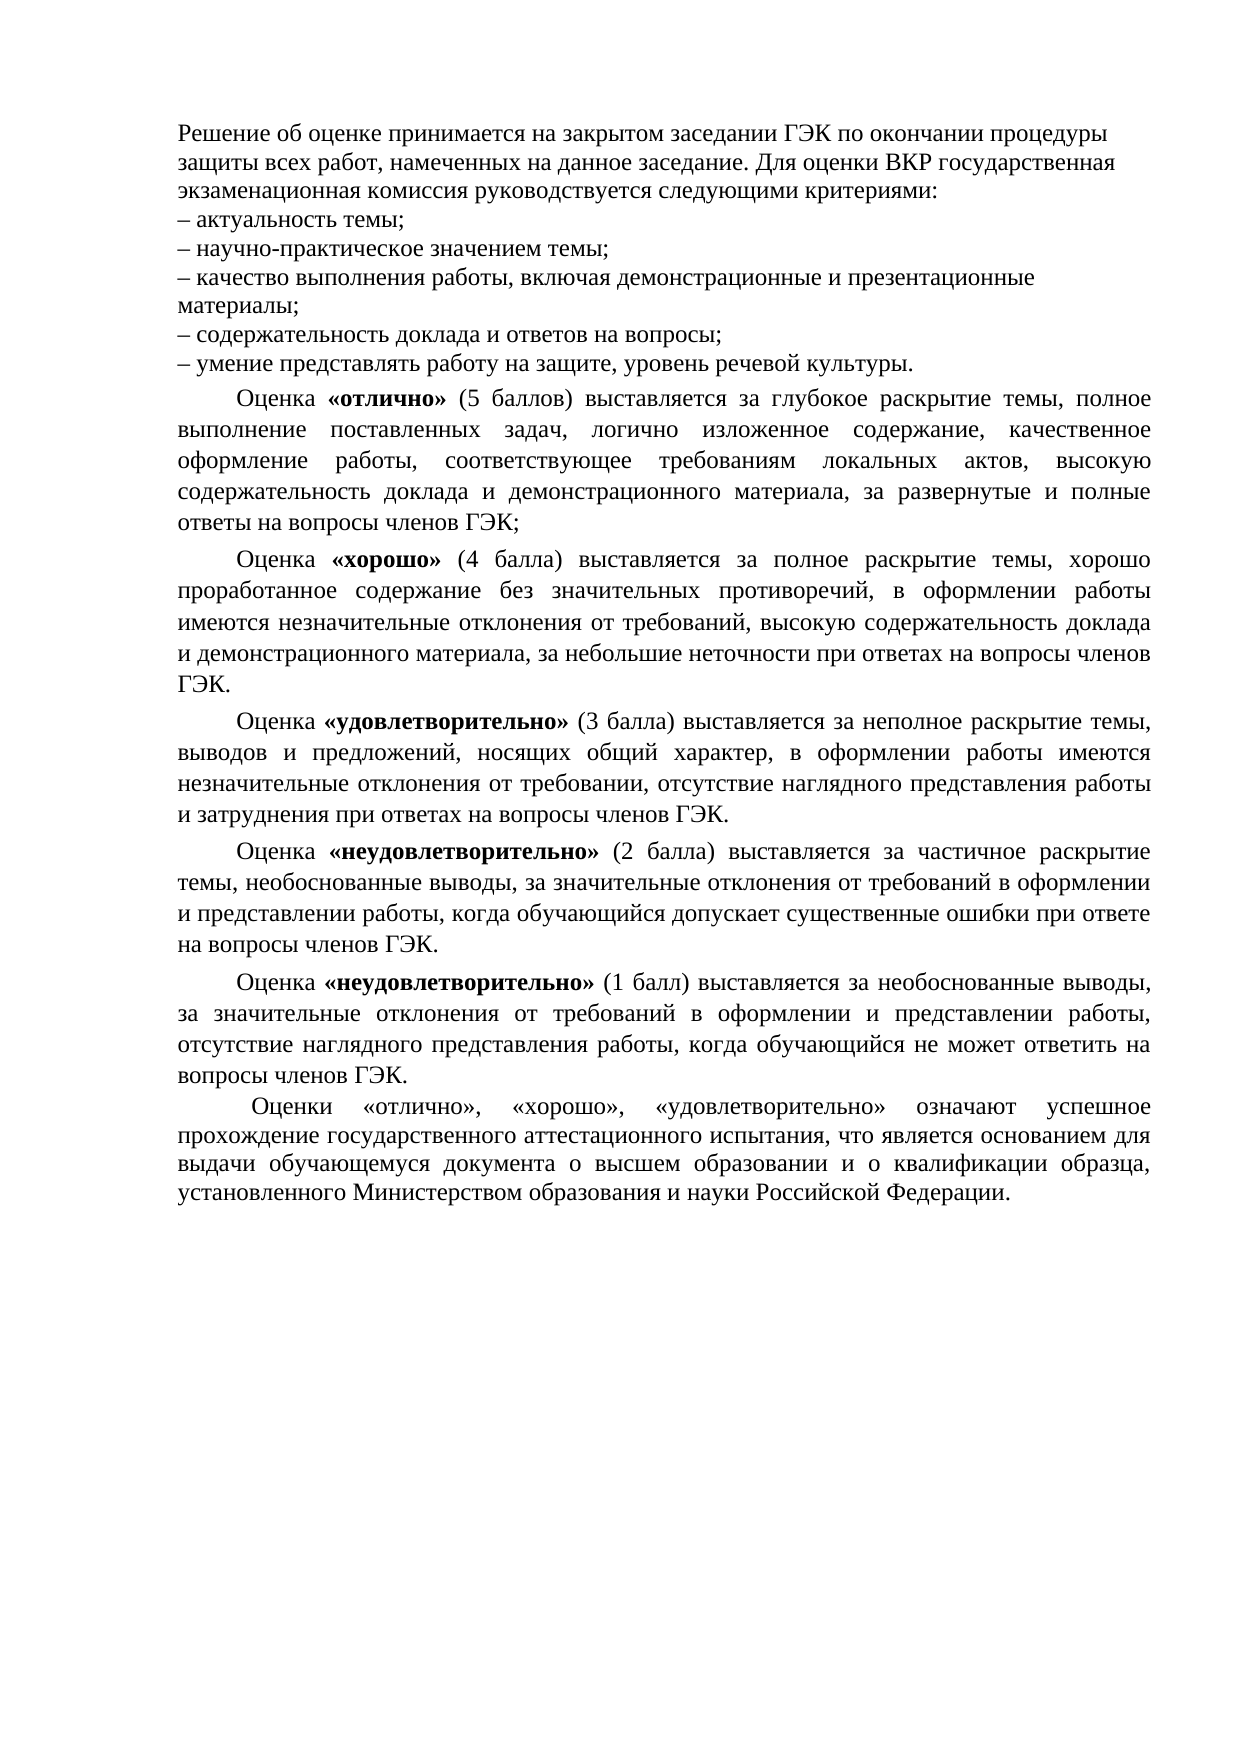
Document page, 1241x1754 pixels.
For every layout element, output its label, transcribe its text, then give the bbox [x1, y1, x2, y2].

text Оценка «неудовлетворительно» (1 балл) выставляется за необоснованные выводы, за значительные отклонения от требований в оформлении и представлении работы, отсутствие наглядного представления работы, когда обучающийся не может ответить на вопросы членов ГЭК. [177, 967, 1152, 1089]
text Оценка «неудовлетворительно» (2 балла) выставляется за частичное раскрытие темы, необоснованные выводы, за значительные отклонения от требований в оформлении и представлении работы, когда обучающийся допускает существенные ошибки при ответе на вопросы членов ГЭК. [177, 836, 1152, 958]
text Оценка «хорошо» (4 балла) выставляется за полное раскрытие темы, хорошо проработанное содержание без значительных противоречий, в оформлении работы имеются незначительные отклонения от требований, высокую содержательность доклада и демонстрационного материала, за небольшие неточности при ответах на вопросы членов ГЭК. [177, 544, 1152, 697]
text – качество выполнения работы, включая демонстрационные и презентационные материалы; [177, 262, 1134, 319]
text Оценка «отлично» (5 баллов) выставляется за глубокое раскрытие темы, полное выполнение поставленных задач, логично изложенное содержание, качественное оформление работы, соответствующее требованиям локальных актов, высокую содержательность доклада и демонстрационного материала, за развернутые и полные ответы на вопросы членов ГЭК; [177, 383, 1152, 536]
text – содержательность доклада и ответов на вопросы; [177, 319, 1134, 348]
text – актуальность темы; [177, 204, 1134, 233]
text Оценки «отлично», «хорошо», «удовлетворительно» означают успешное прохождение государственного аттестационного испытания, что является основанием для выдачи обучающемуся документа о высшем образовании и о квалификации образца, установленного Министерством образования и науки Российской Федерации. [177, 1091, 1152, 1206]
text Оценка «удовлетворительно» (3 балла) выставляется за неполное раскрытие темы, выводов и предложений, носящих общий характер, в оформлении работы имеются незначительные отклонения от требовании, отсутствие наглядного представления работы и затруднения при ответах на вопросы членов ГЭК. [177, 706, 1152, 828]
text – умение представлять работу на защите, уровень речевой культуры. [177, 348, 1134, 377]
text Решение об оценке принимается на закрытом заседании ГЭК по окончании процедуры защиты всех работ, намеченных на данное заседание. Для оценки ВКР государственная экзаменационная комиссия руководствуется следующими критериями: [177, 118, 1134, 204]
text – научно-практическое значением темы; [177, 233, 1134, 262]
